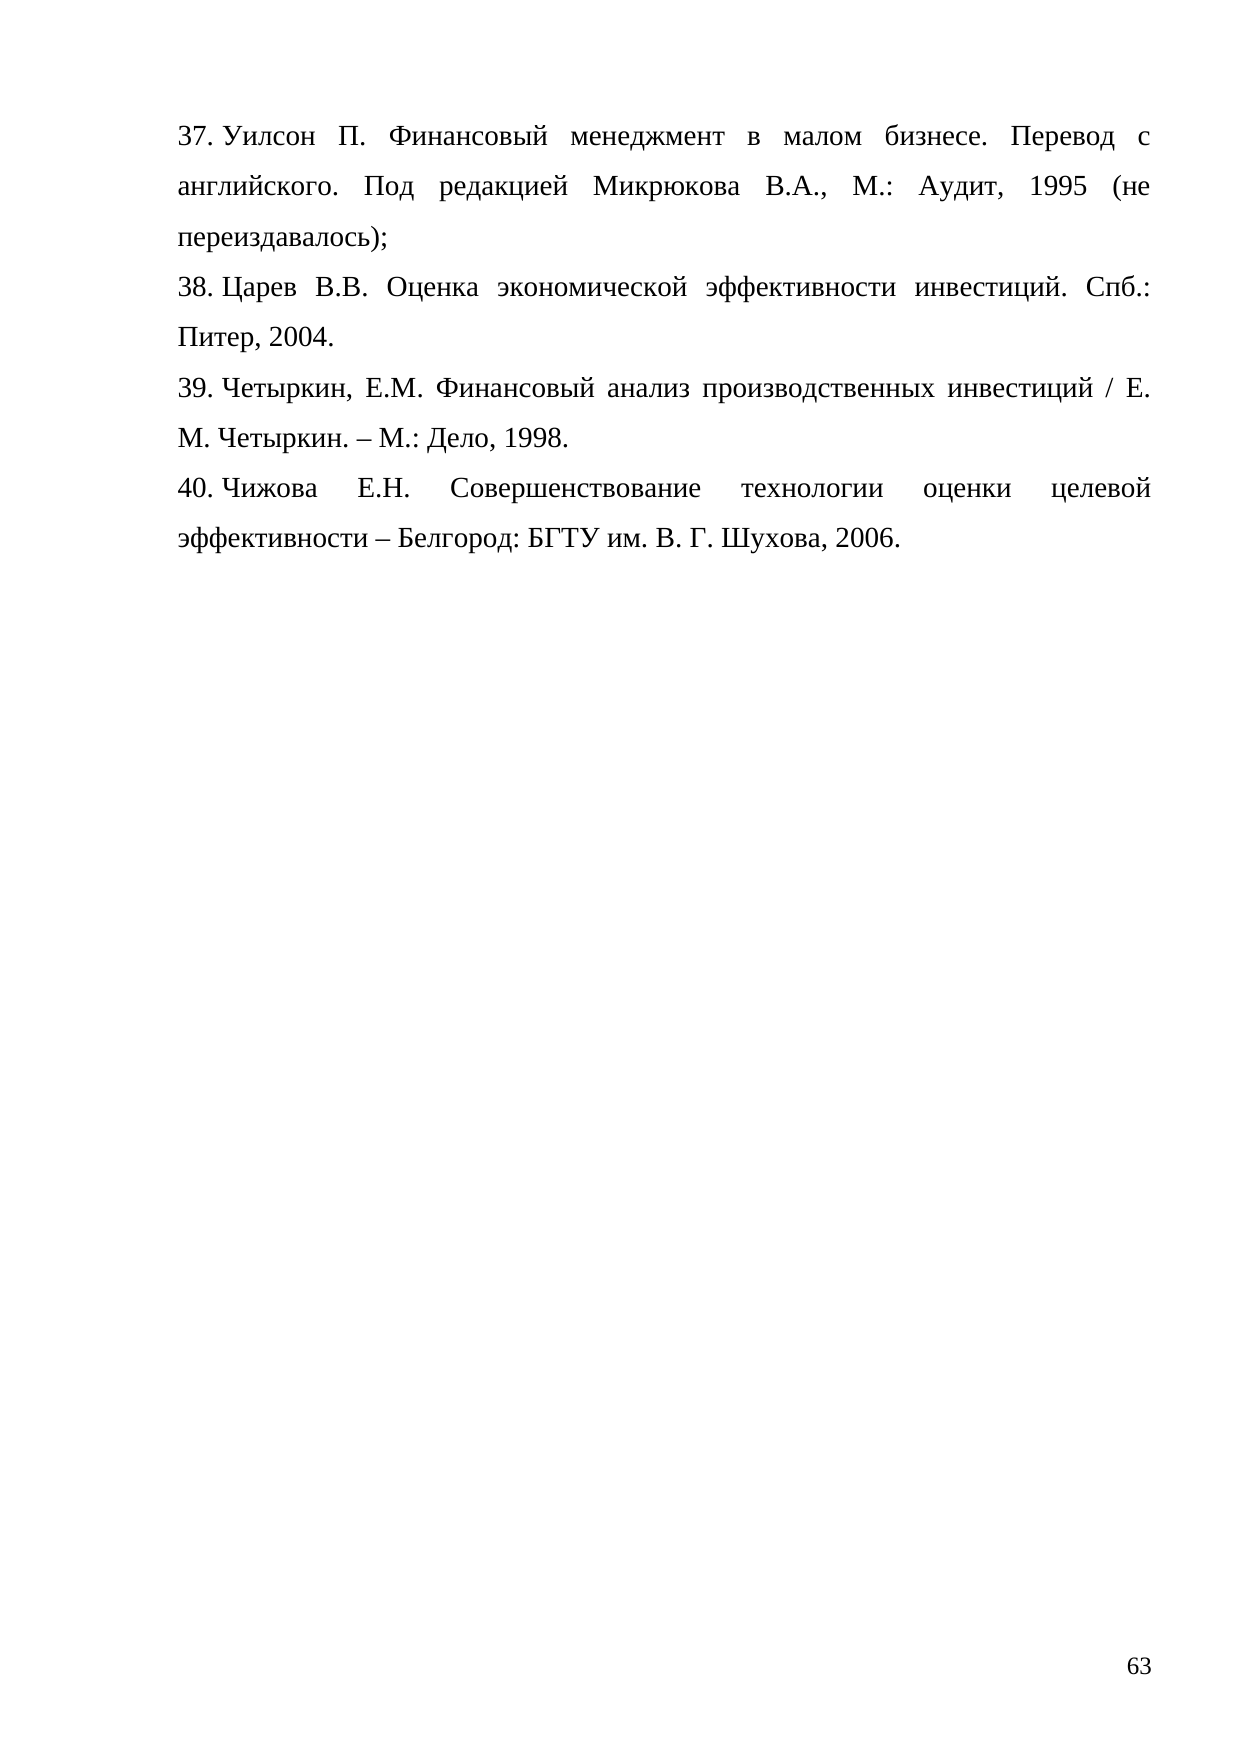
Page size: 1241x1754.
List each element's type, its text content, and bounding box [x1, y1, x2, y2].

list Уилсон П. Финансовый менеджмент в малом бизнесе. Перевод с английского. Под редакцией Микрюкова В.А., М.: Аудит, 1995 (не переиздавалось); [177, 118, 1152, 252]
list Четыркин, Е.М. Финансовый анализ производственных инвестиций / Е. М. Четыркин. – М.: Дело, 1998. [177, 370, 1152, 453]
list Царев В.В. Оценка экономической эффективности инвестиций. Спб.: Питер, 2004. [177, 269, 1152, 353]
list Чижова Е.Н. Совершенствование технологии оценки целевой эффективности – Белгород: БГТУ им. В. Г. Шухова, 2006. [177, 470, 1152, 554]
